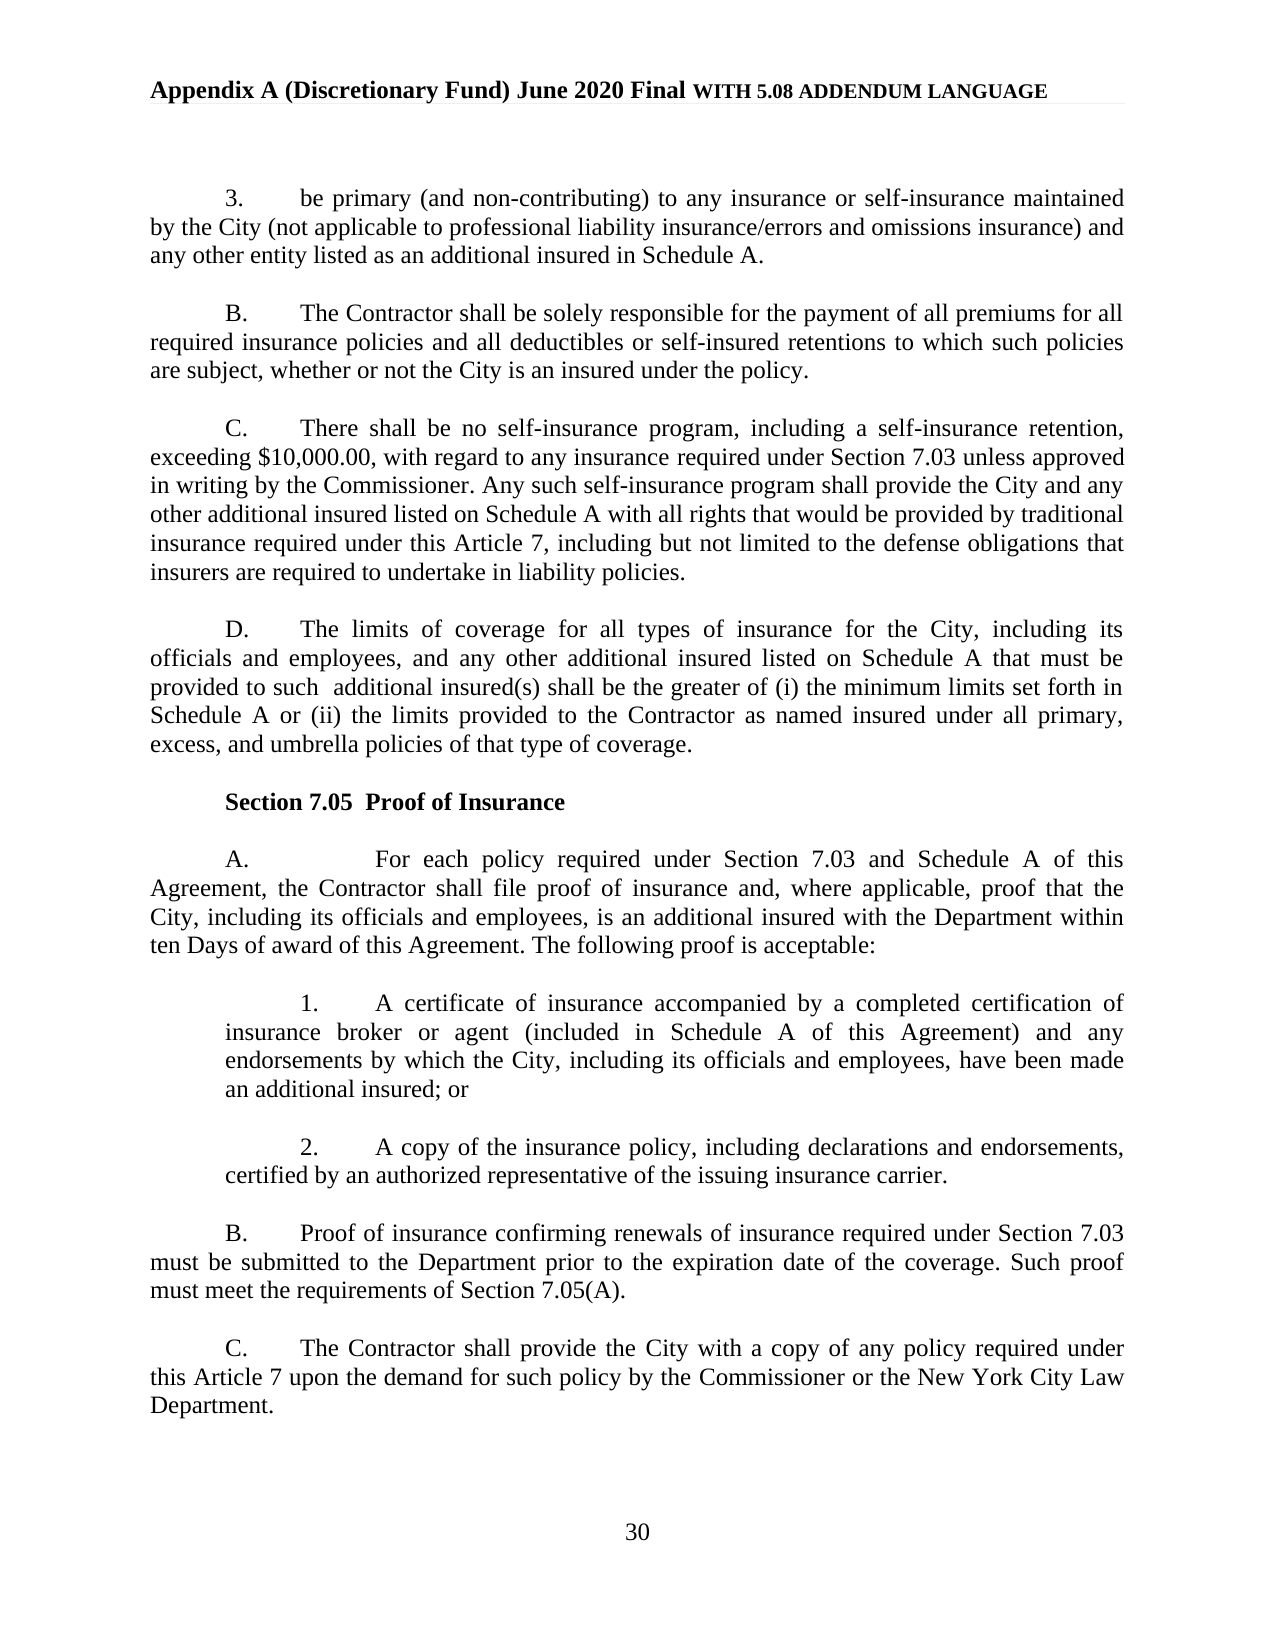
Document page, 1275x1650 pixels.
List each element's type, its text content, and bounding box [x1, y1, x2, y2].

list be primary (and non-contributing) to any insurance or self-insurance maintained by the City (not applicable to professional liability insurance/errors and omissions insurance) and any other entity listed as an additional insured in Schedule A. [150, 183, 1125, 269]
list There shall be no self-insurance program, including a self-insurance retention, exceeding $10,000.00, with regard to any insurance required under Section 7.03 unless approved in writing by the Commissioner. Any such self-insurance program shall provide the City and any other additional insured listed on Schedule A with all rights that would be provided by traditional insurance required under this Article 7, including but not limited to the defense obligations that insurers are required to undertake in liability policies. [150, 413, 1125, 585]
list A certificate of insurance accompanied by a completed certification of insurance broker or agent (included in Schedule A of this Agreement) and any endorsements by which the City, including its officials and employees, have been made an additional insured; or [225, 988, 1125, 1103]
list Proof of insurance confirming renewals of insurance required under Section 7.03 must be submitted to the Department prior to the expiration date of the coverage. Such proof must meet the requirements of Section 7.05(A). [150, 1218, 1125, 1304]
list For each policy required under Section 7.03 and Schedule A of this Agreement, the Contractor shall file proof of insurance and, where applicable, proof that the City, including its officials and employees, is an additional insured with the Department within ten Days of award of this Agreement. The following proof is acceptable: [150, 844, 1125, 959]
list The Contractor shall be solely responsible for the payment of all premiums for all required insurance policies and all deductibles or self-insured retentions to which such policies are subject, whether or not the City is an insured under the policy. [150, 298, 1125, 384]
list The Contractor shall provide the City with a copy of any policy required under this Article 7 upon the demand for such policy by the Commissioner or the New York City Law Department. [150, 1333, 1125, 1419]
list Section 7.05 Proof of Insurance [194, 787, 1125, 815]
list The limits of coverage for all types of insurance for the City, including its officials and employees, and any other additional insured listed on Schedule A that must be provided to such additional insured(s) shall be the greater of (i) the minimum limits set forth in Schedule A or (ii) the limits provided to the Contractor as named insured under all primary, excess, and umbrella policies of that type of coverage. [150, 614, 1125, 758]
list A copy of the insurance policy, including declarations and endorsements, certified by an authorized representative of the issuing insurance carrier. [225, 1132, 1125, 1189]
